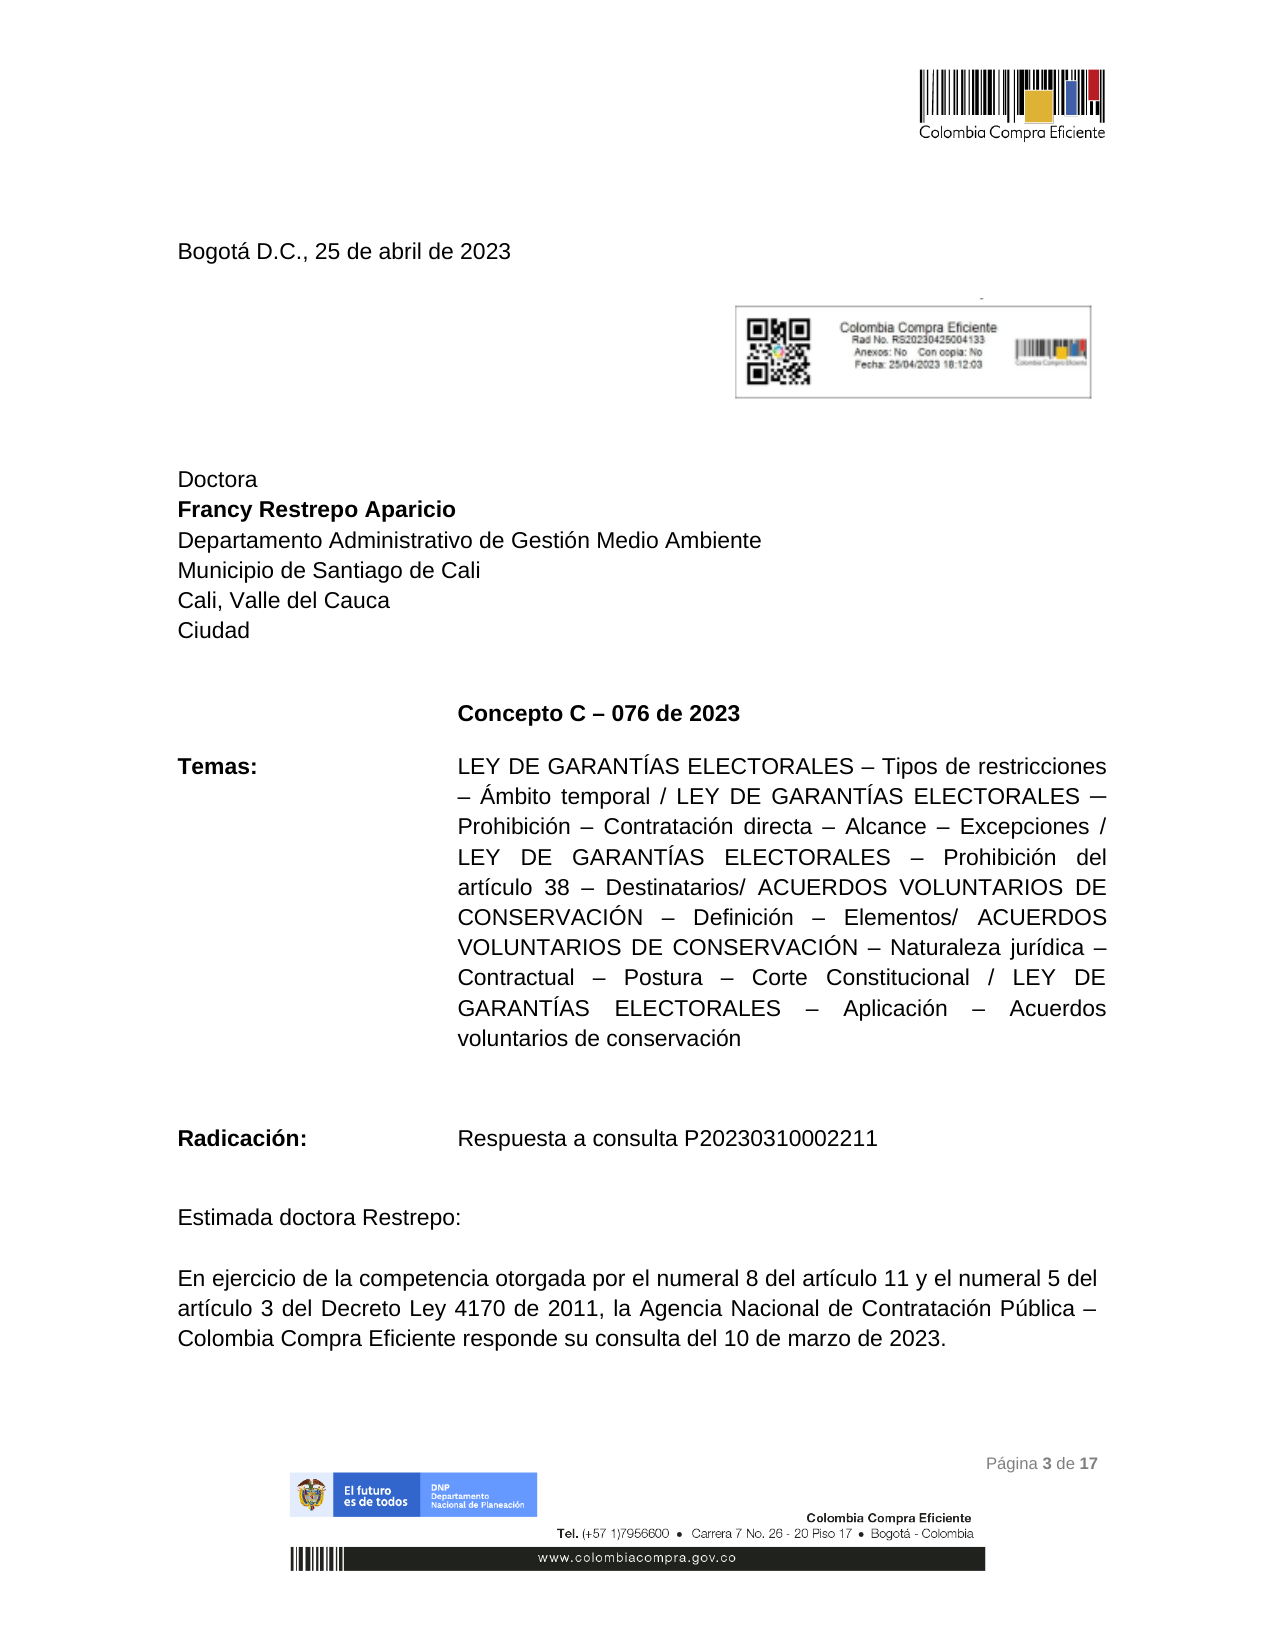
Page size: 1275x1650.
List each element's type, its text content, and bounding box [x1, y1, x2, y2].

text Cali, Valle del Cauca [177, 587, 1098, 613]
text Francy Restrepo Aparicio [177, 496, 1098, 523]
table_header LEY DE GARANTÍAS ELECTORALES ‒ Tipos de restricciones ‒ Ámbito temporal / LEY DE GARANTÍAS ELECTORALES ─ Prohibición ‒ Contratación directa ‒ Alcance – Excepciones / LEY DE GARANTÍAS ELECTORALES ‒ Prohibición del artículo 38 ‒ Destinatarios/ ACUERDOS VOLUNTARIOS DE CONSERVACIÓN – Definición – Elementos/ ACUERDOS VOLUNTARIOS DE CONSERVACIÓN – Naturaleza jurídica – Contractual – Postura – Corte Constitucional / LEY DE GARANTÍAS ELECTORALES – Aplicación – Acuerdos voluntarios de conservación [457, 753, 1107, 1125]
table_cell Radicación: [177, 1125, 457, 1152]
picture [735, 298, 1098, 402]
picture [911, 63, 1112, 145]
text En ejercicio de la competencia otorgada por el numeral 8 del artículo 11 y el numeral 5 del artículo 3 del Decreto Ley 4170 de 2011, la Agencia Nacional de Contratación Pública – Colombia Compra Eficiente responde su consulta del 10 de marzo de 2023. [177, 1265, 1098, 1351]
text Departamento Administrativo de Gestión Medio Ambiente [177, 527, 1098, 553]
text Doctora [177, 466, 1098, 493]
picture [289, 1472, 986, 1571]
text Bogotá D.C., 25 de abril de 2023 [177, 238, 1098, 264]
text Estimada doctora Restrepo: [177, 1204, 1098, 1231]
table_cell Respuesta a consulta P20230310002211 [457, 1125, 1107, 1152]
text Concepto C – 076 de 2023 [177, 700, 1098, 727]
text Municipio de Santiago de Cali [177, 557, 1098, 583]
text Ciudad [177, 617, 1098, 644]
table_header Temas: [177, 753, 457, 1125]
